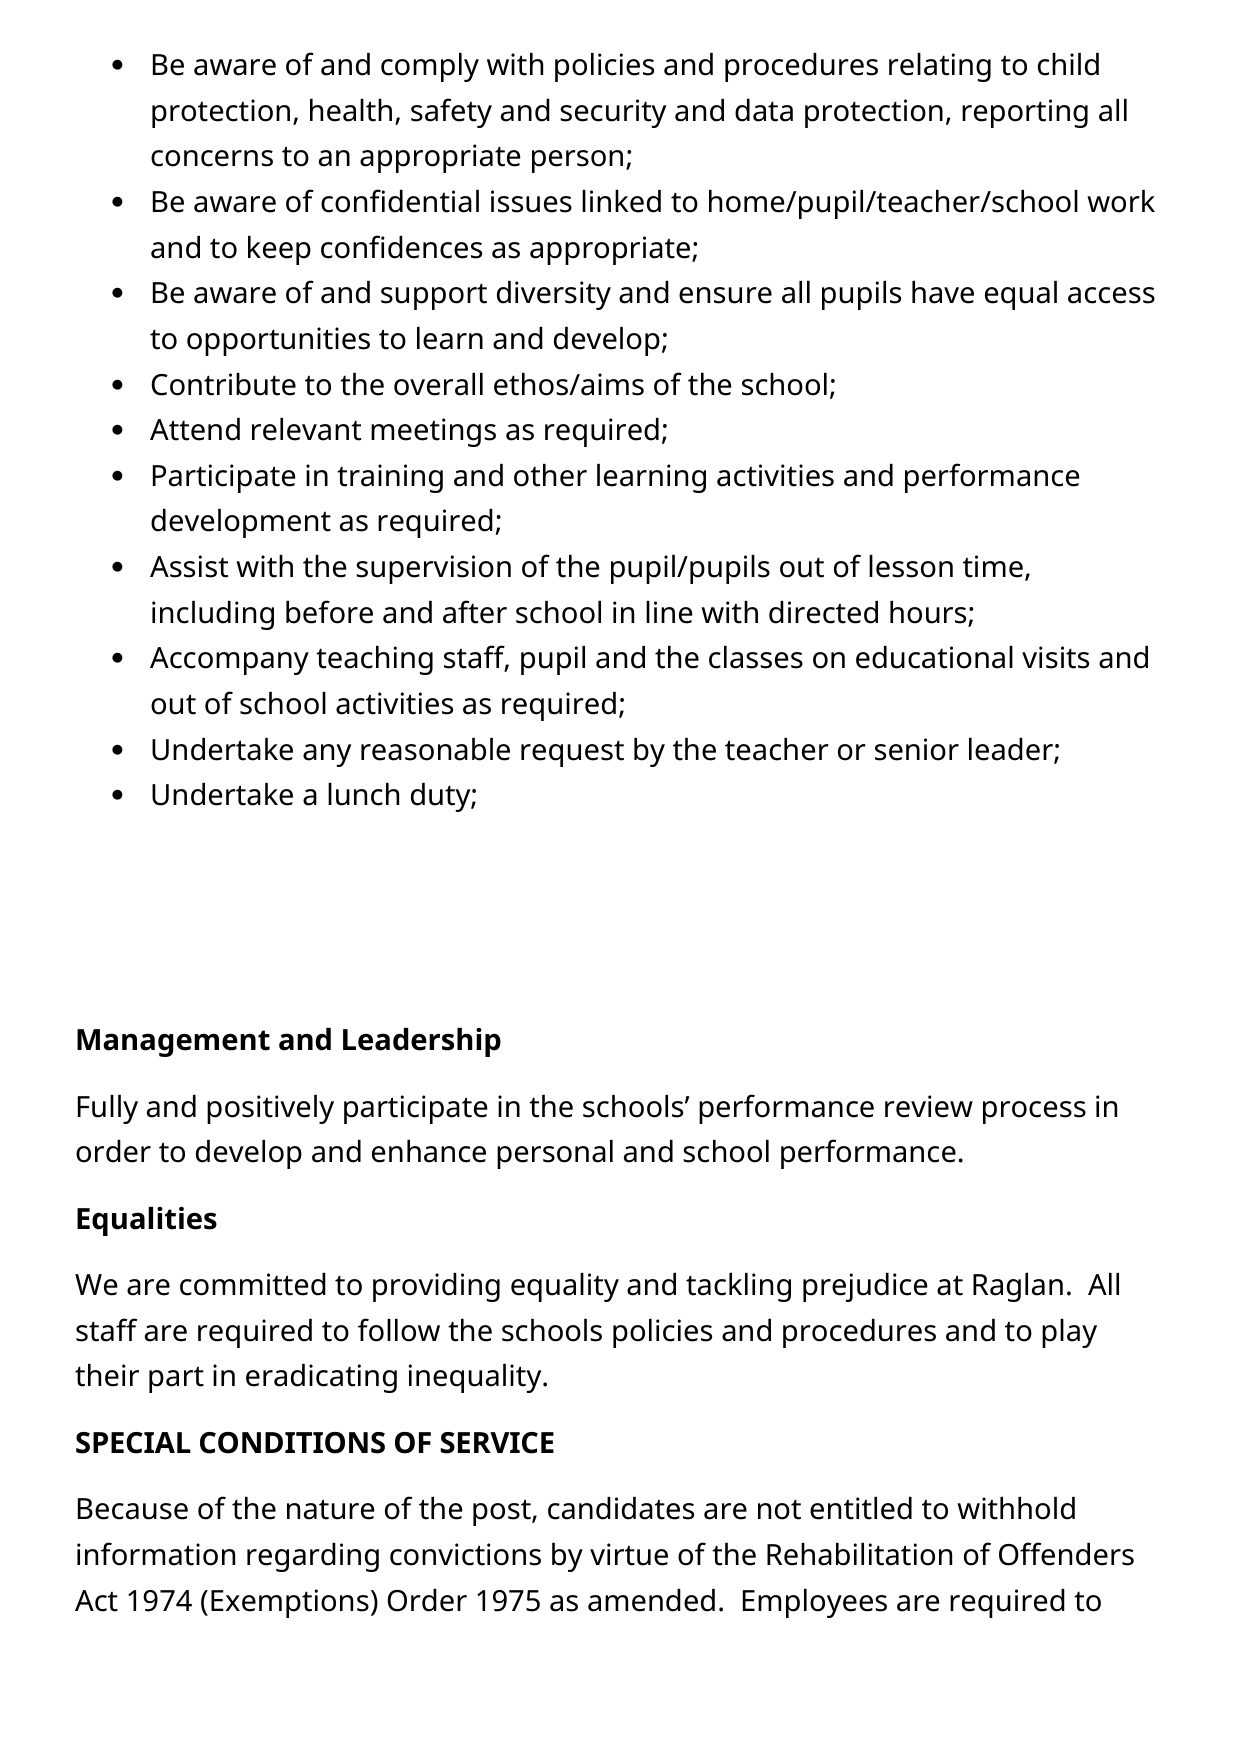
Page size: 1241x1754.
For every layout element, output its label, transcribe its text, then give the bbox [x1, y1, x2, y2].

text Equalities [75, 1198, 1165, 1238]
list Assist with the supervision of the pupil/pupils out of lesson time, including before and after school in line with directed hours; [112, 546, 1165, 632]
list Attend relevant meetings as required; [112, 409, 1165, 449]
list Be aware of confidential issues linked to home/pupil/teacher/school work and to keep confidences as appropriate; [112, 181, 1165, 267]
list Undertake a lunch duty; [112, 774, 1165, 814]
text We are committed to providing equality and tackling prejudice at Raglan. All staff are required to follow the schools policies and procedures and to play their part in eradicating inequality. [75, 1264, 1165, 1395]
list Be aware of and comply with policies and procedures relating to child protection, health, safety and security and data protection, reporting all concerns to an appropriate person; [112, 44, 1165, 175]
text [75, 1488, 1165, 1619]
list Participate in training and other learning activities and performance development as required; [112, 455, 1165, 540]
list Contribute to the overall ethos/aims of the school; [112, 364, 1165, 403]
text Fully and positively participate in the schools’ performance review process in order to develop and enhance personal and school performance. [75, 1086, 1165, 1171]
text Management and Leadership [75, 1019, 1165, 1059]
text SPECIAL CONDITIONS OF SERVICE [75, 1422, 1165, 1462]
list Undertake any reasonable request by the teacher or senior leader; [112, 729, 1165, 768]
list Accompany teaching staff, pupil and the classes on educational visits and out of school activities as required; [112, 637, 1165, 723]
list Be aware of and support diversity and ensure all pupils have equal access to opportunities to learn and develop; [112, 272, 1165, 358]
